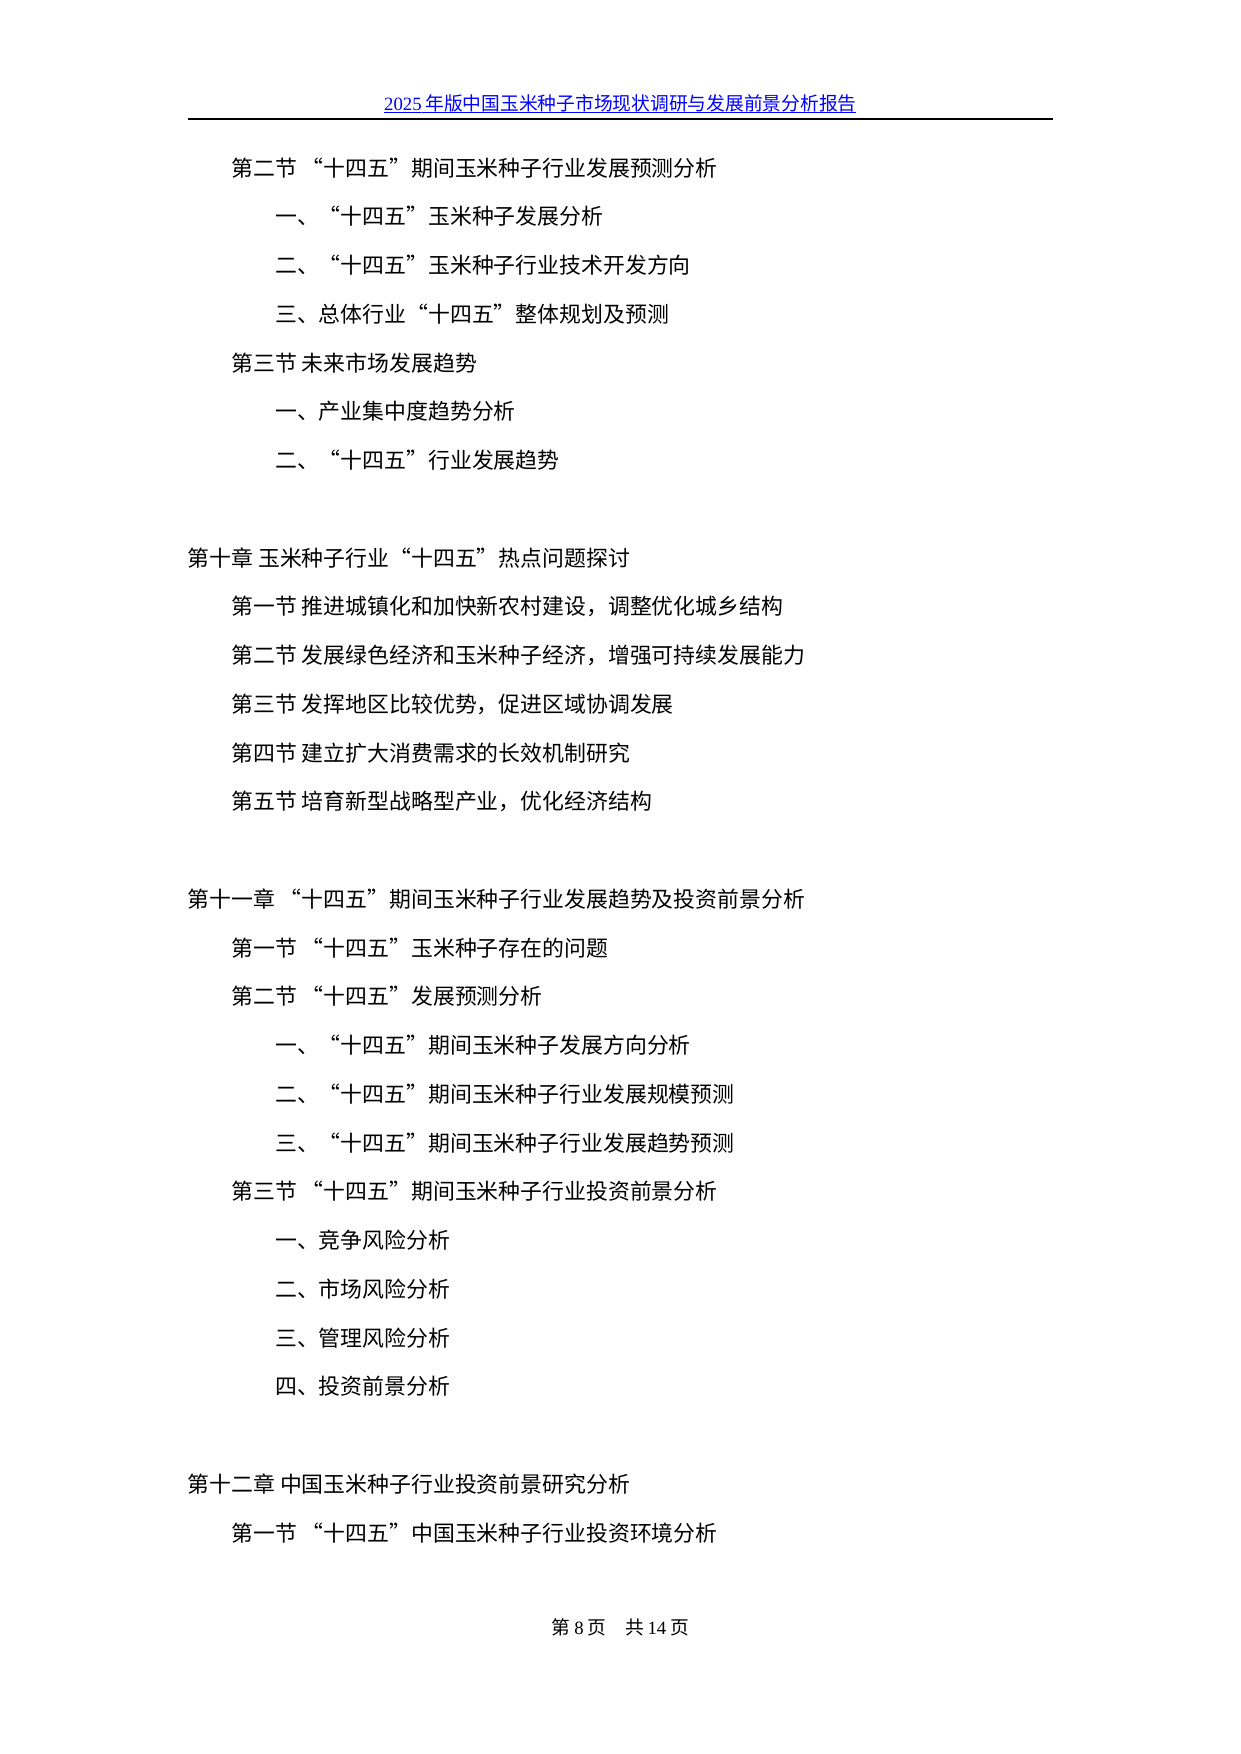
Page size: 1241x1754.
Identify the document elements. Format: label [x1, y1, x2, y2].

text [187, 150, 1053, 1548]
